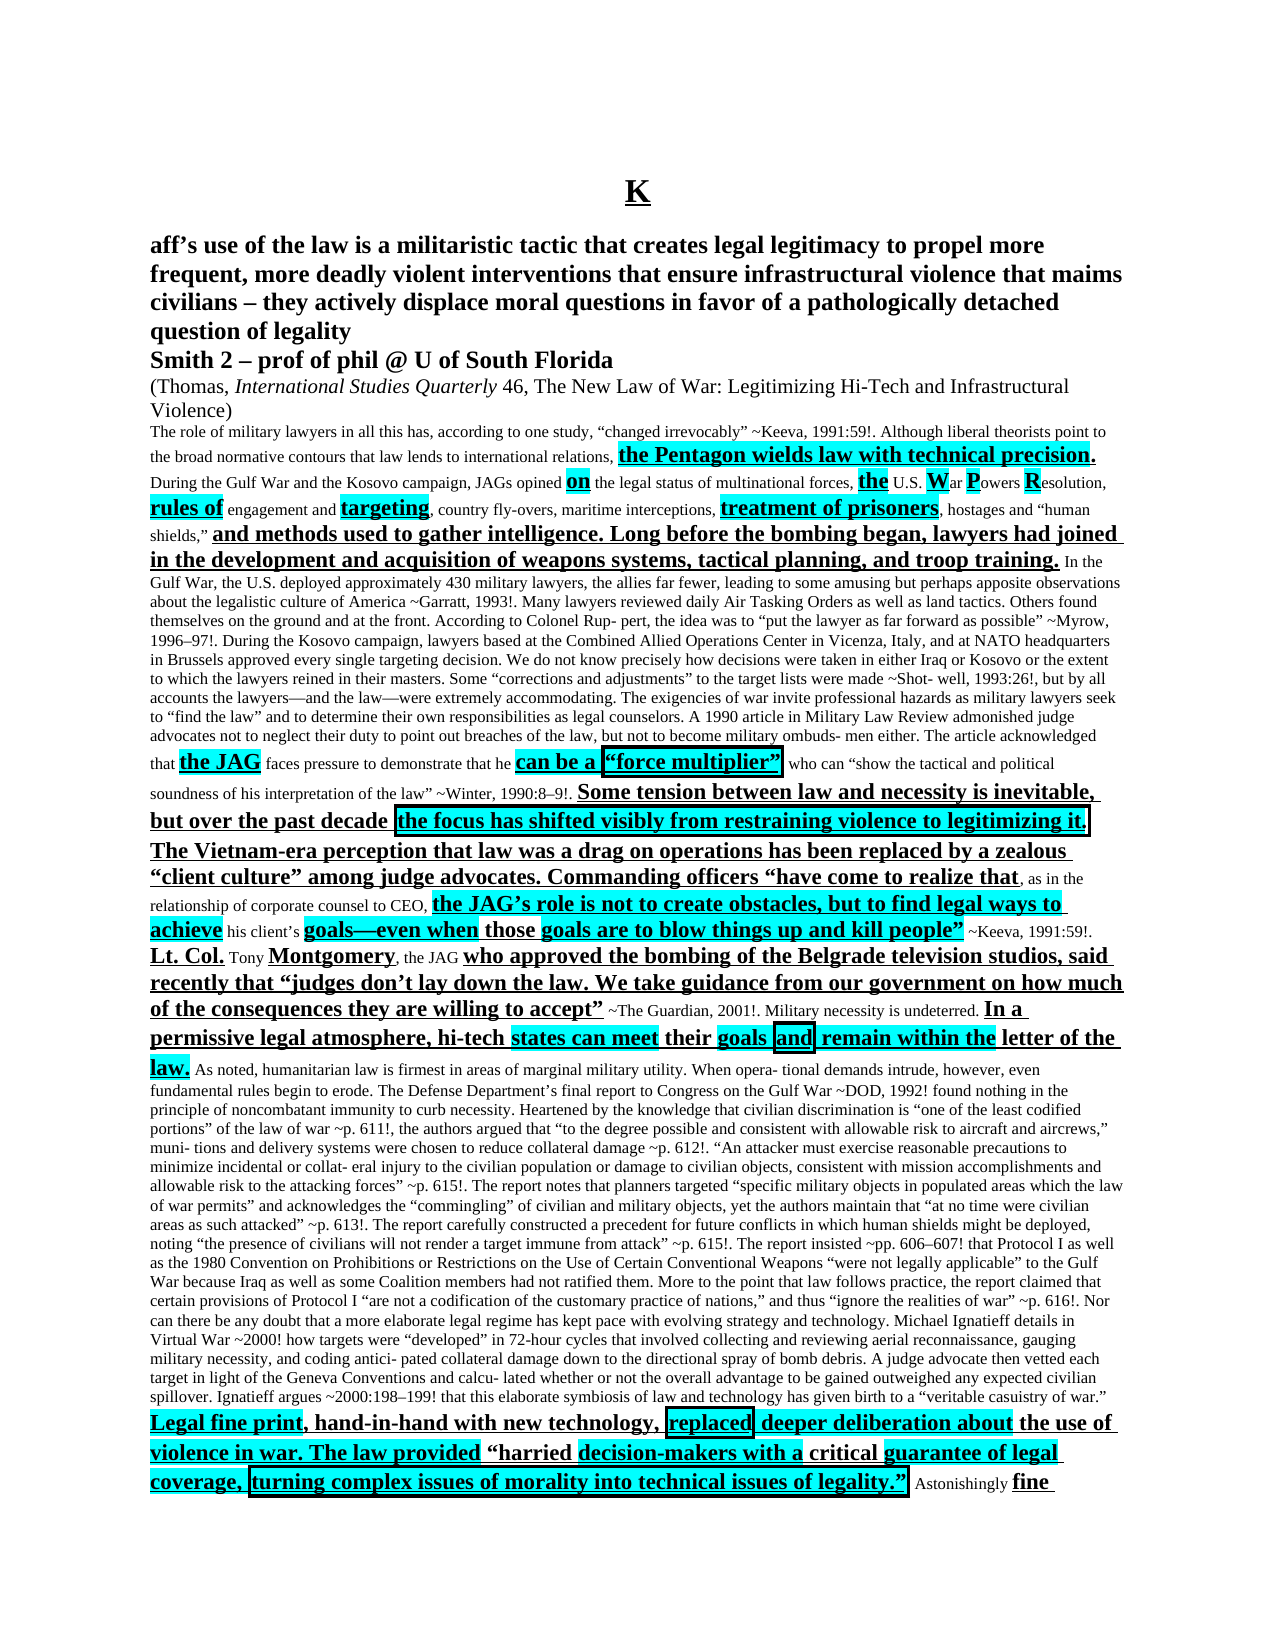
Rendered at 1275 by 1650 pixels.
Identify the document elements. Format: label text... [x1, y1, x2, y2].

subtitle K [150, 171, 1125, 209]
text Smith 2 – prof of phil @ U of South Florida [150, 345, 1125, 374]
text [150, 422, 1125, 1498]
subtitle aff’s use of the law is a militaristic tactic that creates legal legitimacy to propel more frequent, more deadly violent interventions that ensure infrastructural violence that maims civilians – they actively displace moral questions in favor of a pathologically detached question of legality [150, 230, 1125, 345]
text (Thomas, International Studies Quarterly 46, The New Law of War: Legitimizing Hi-Tech and Infrastructural Violence) [150, 374, 1125, 422]
